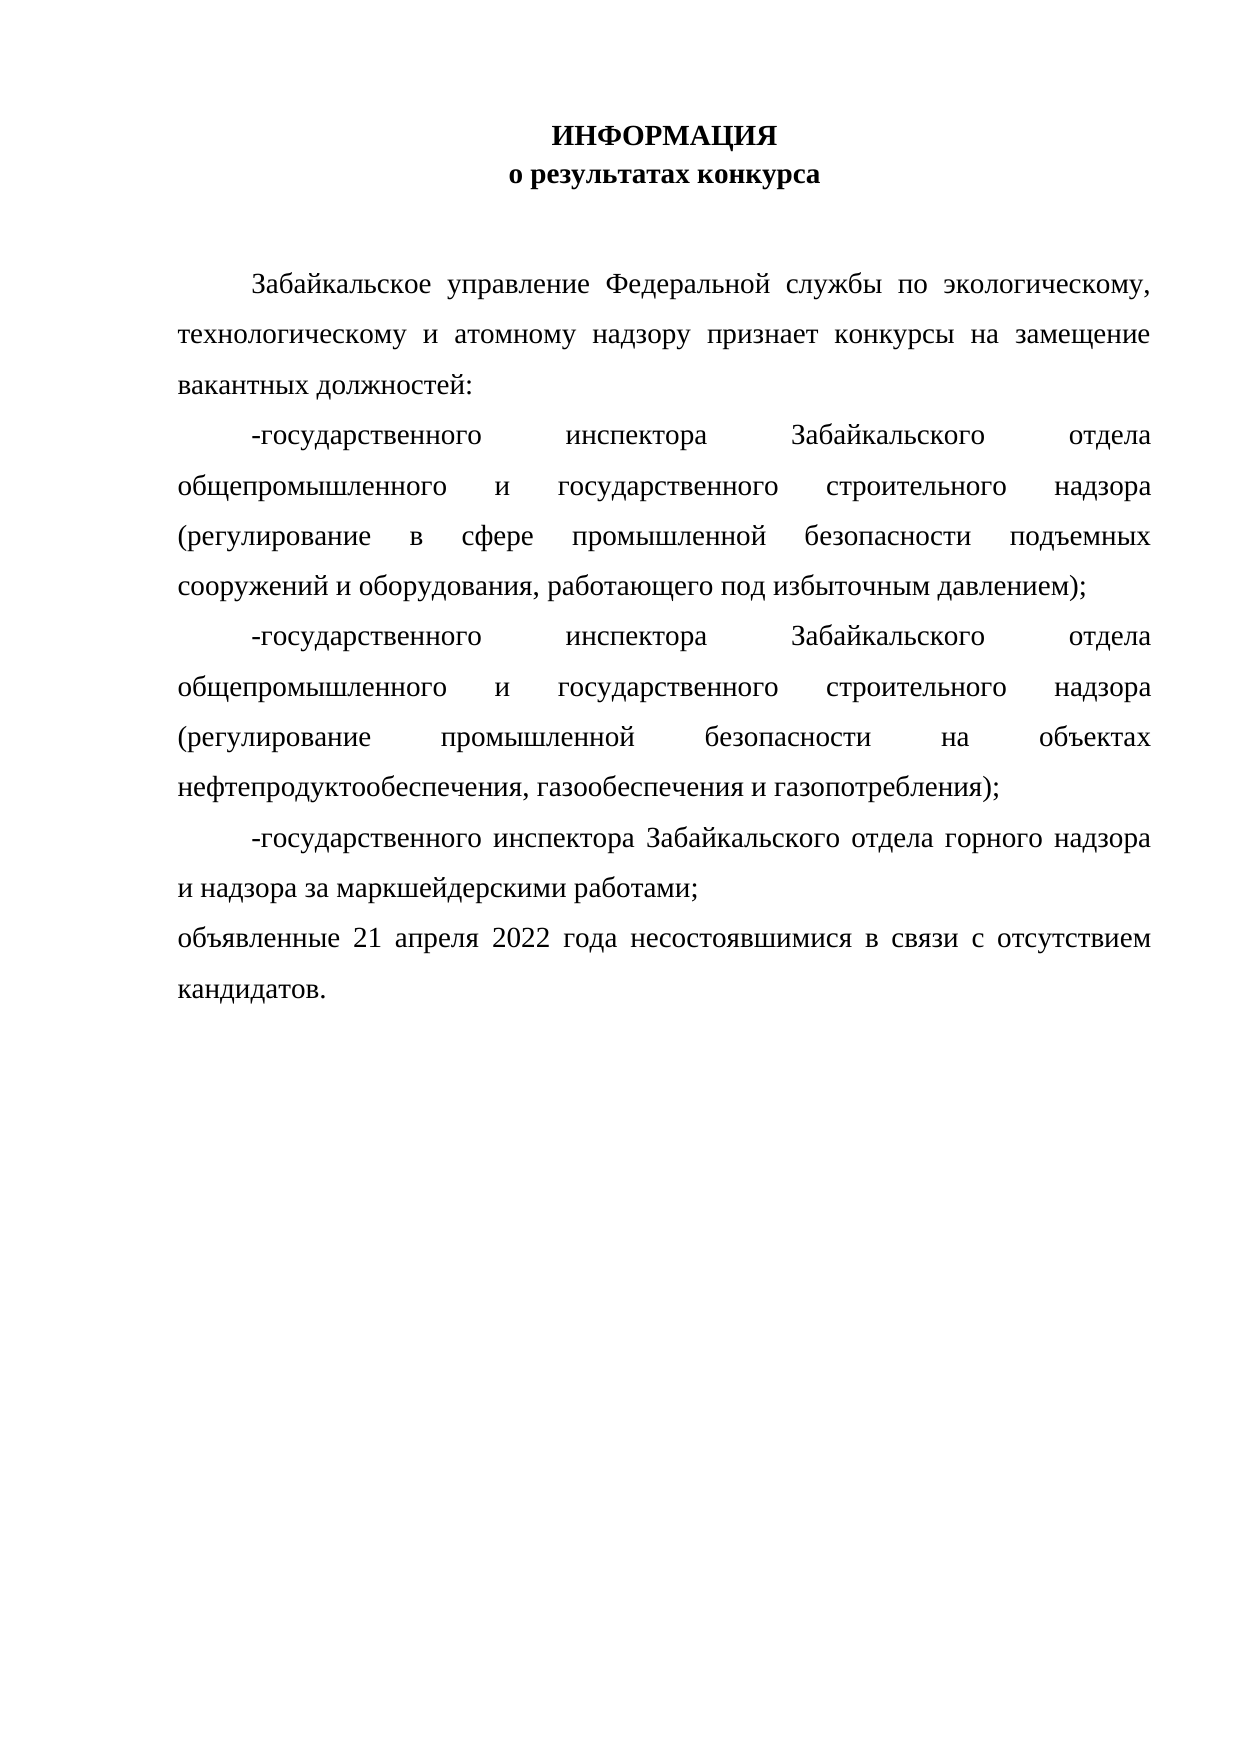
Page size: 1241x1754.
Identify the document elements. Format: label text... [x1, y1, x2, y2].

text -государственного инспектора Забайкальского отдела общепромышленного и государственного строительного надзора (регулирование в сфере промышленной безопасности подъемных сооружений и оборудования, работающего под избыточным давлением); [177, 417, 1152, 602]
text -государственного инспектора Забайкальского отдела горного надзора и надзора за маркшейдерскими работами; [177, 820, 1152, 904]
text -государственного инспектора Забайкальского отдела общепромышленного и государственного строительного надзора (регулирование промышленной безопасности на объектах нефтепродуктообеспечения, газообеспечения и газопотребления); [177, 618, 1152, 803]
text объявленные 21 апреля 2022 года несостоявшимися в связи с отсутствием кандидатов. [177, 920, 1152, 1004]
text о результатах конкурса [177, 157, 1152, 190]
text Забайкальское управление Федеральной службы по экологическому, технологическому и атомному надзору признает конкурсы на замещение вакантных должностей: [177, 266, 1152, 401]
text ИНФОРМАЦИЯ [177, 118, 1152, 152]
